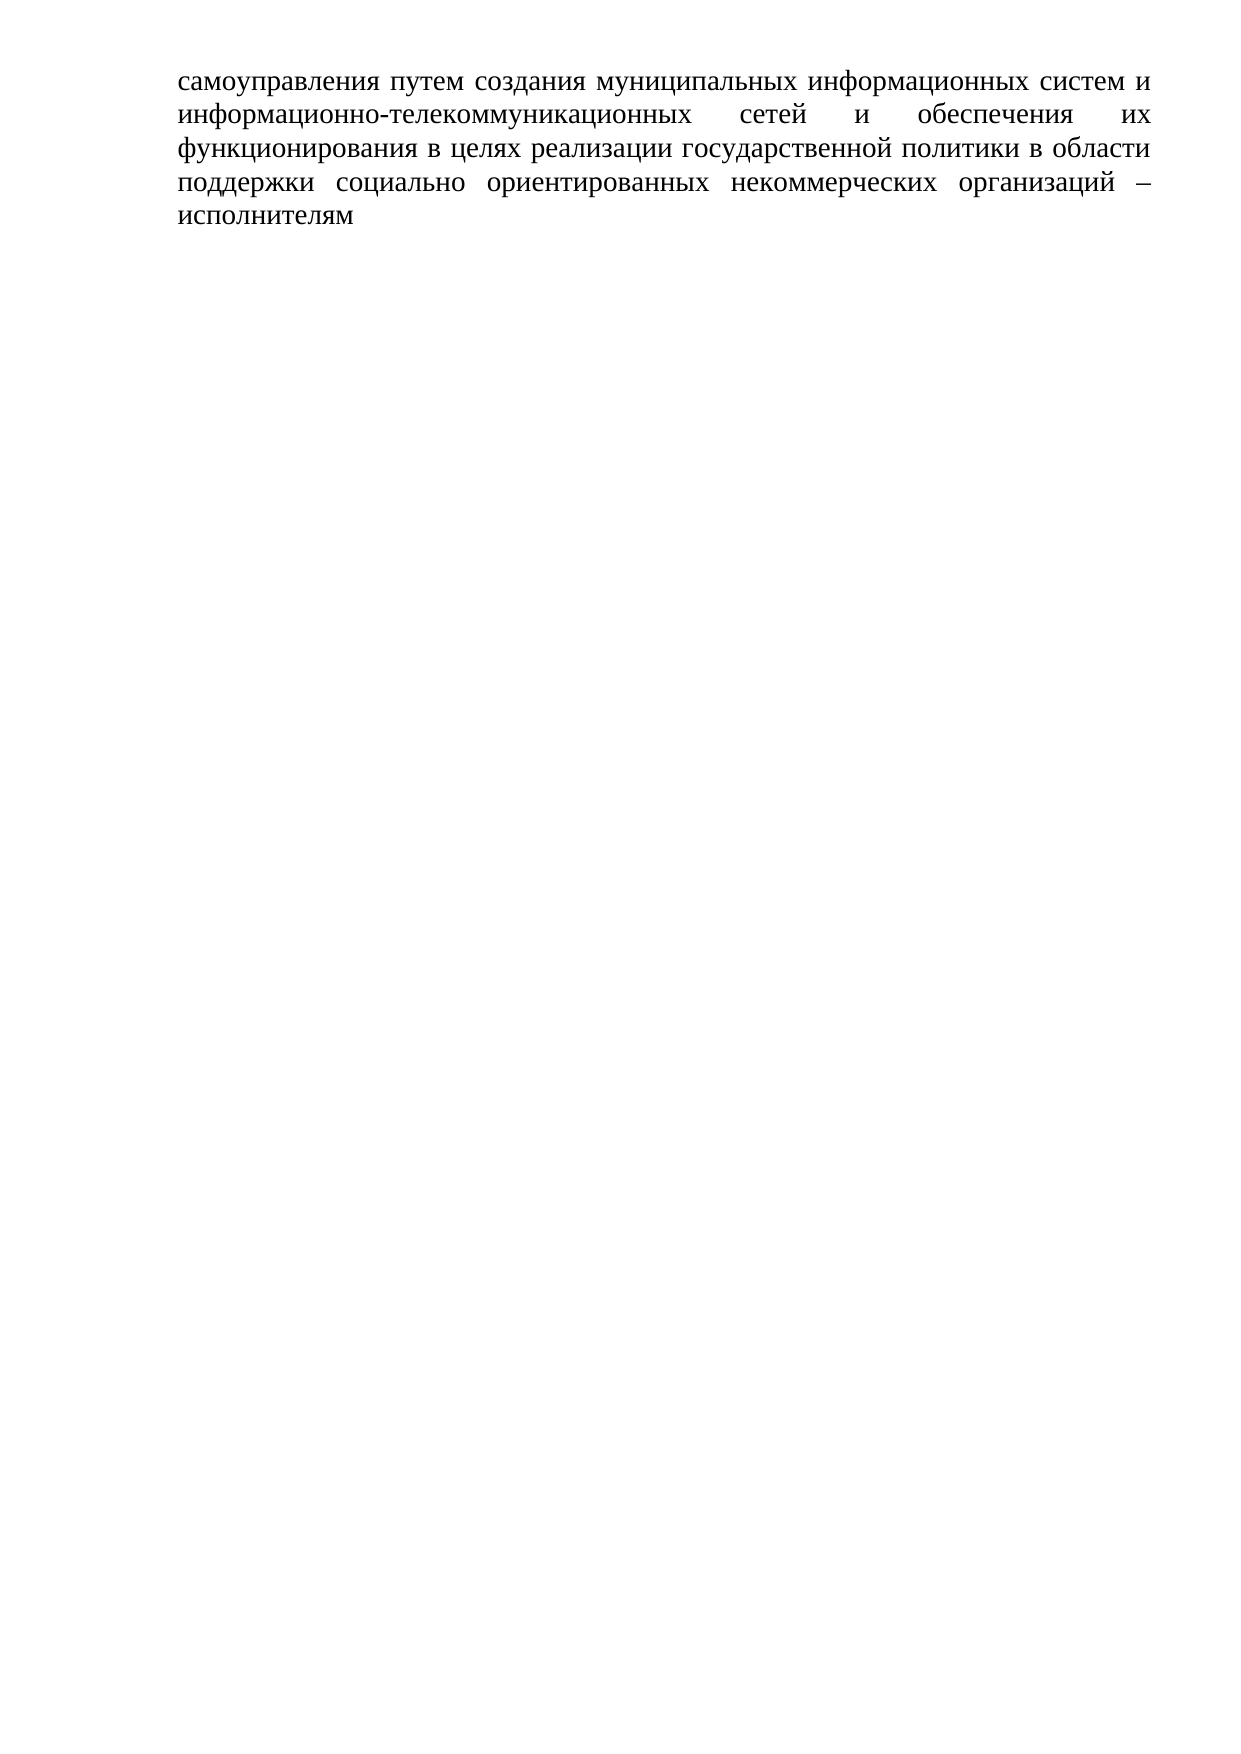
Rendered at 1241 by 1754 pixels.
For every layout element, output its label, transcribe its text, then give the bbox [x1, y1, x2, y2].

text самоуправления путем создания муниципальных информационных систем и информационно-телекоммуникационных сетей и обеспечения их функционирования в целях реализации государственной политики в области поддержки социально ориентированных некоммерческих организаций – исполнителям [177, 63, 1152, 231]
